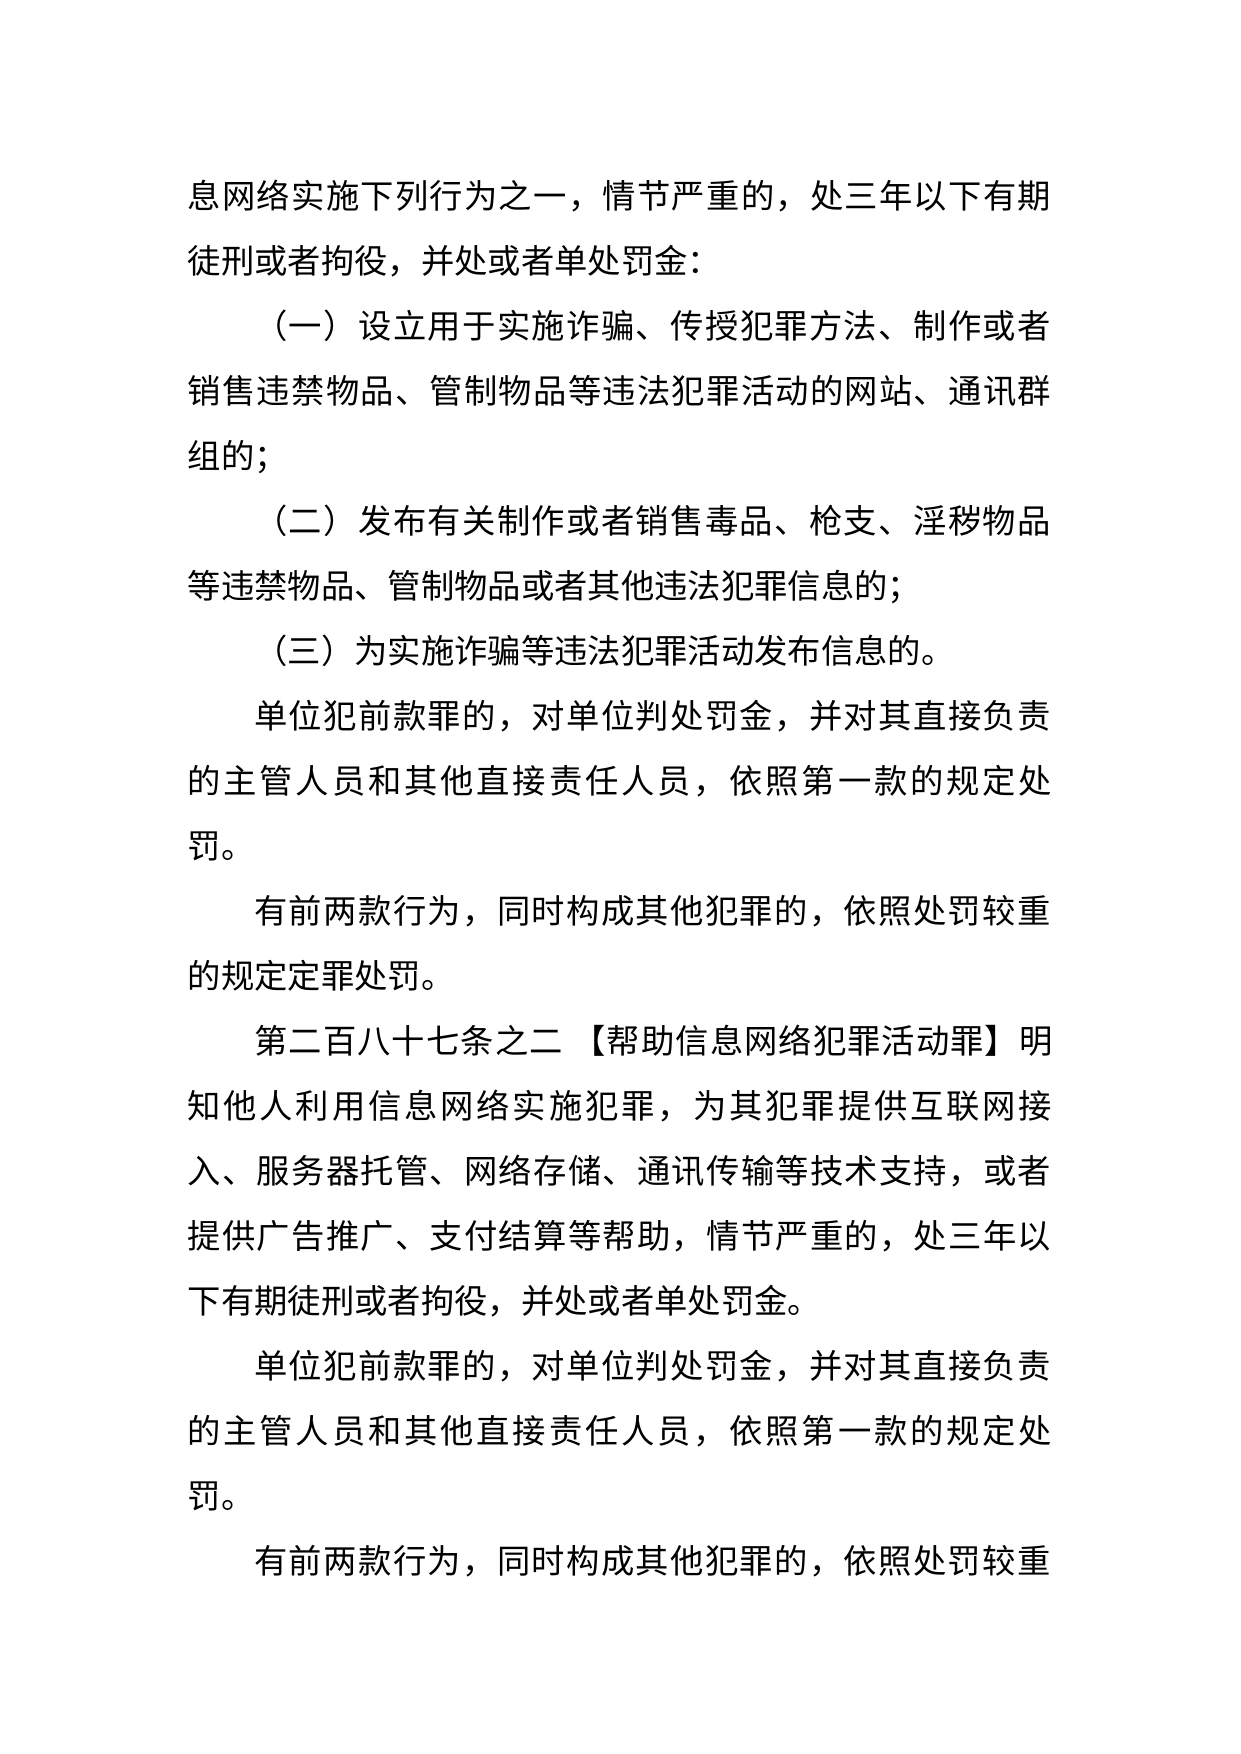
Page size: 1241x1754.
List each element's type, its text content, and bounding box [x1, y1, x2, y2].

text 有前两款行为，同时构成其他犯罪的，依照处罚较重的规定定罪处罚。 [187, 877, 1053, 1007]
text 第二百八十七条之二 【帮助信息网络犯罪活动罪】明知他人利用信息网络实施犯罪，为其犯罪提供互联网接入、服务器托管、网络存储、通讯传输等技术支持，或者提供广告推广、支付结算等帮助，情节严重的，处三年以下有期徒刑或者拘役，并处或者单处罚金。 [187, 1007, 1053, 1332]
text （一）设立用于实施诈骗、传授犯罪方法、制作或者销售违禁物品、管制物品等违法犯罪活动的网站、通讯群组的； [187, 292, 1053, 487]
text 单位犯前款罪的，对单位判处罚金，并对其直接负责的主管人员和其他直接责任人员，依照第一款的规定处罚。 [187, 1332, 1053, 1527]
text （三）为实施诈骗等违法犯罪活动发布信息的。 [187, 617, 1053, 682]
text （二）发布有关制作或者销售毒品、枪支、淫秽物品等违禁物品、管制物品或者其他违法犯罪信息的； [187, 487, 1053, 617]
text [187, 162, 1053, 292]
text 单位犯前款罪的，对单位判处罚金，并对其直接负责的主管人员和其他直接责任人员，依照第一款的规定处罚。 [187, 682, 1053, 877]
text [187, 1527, 1053, 1592]
